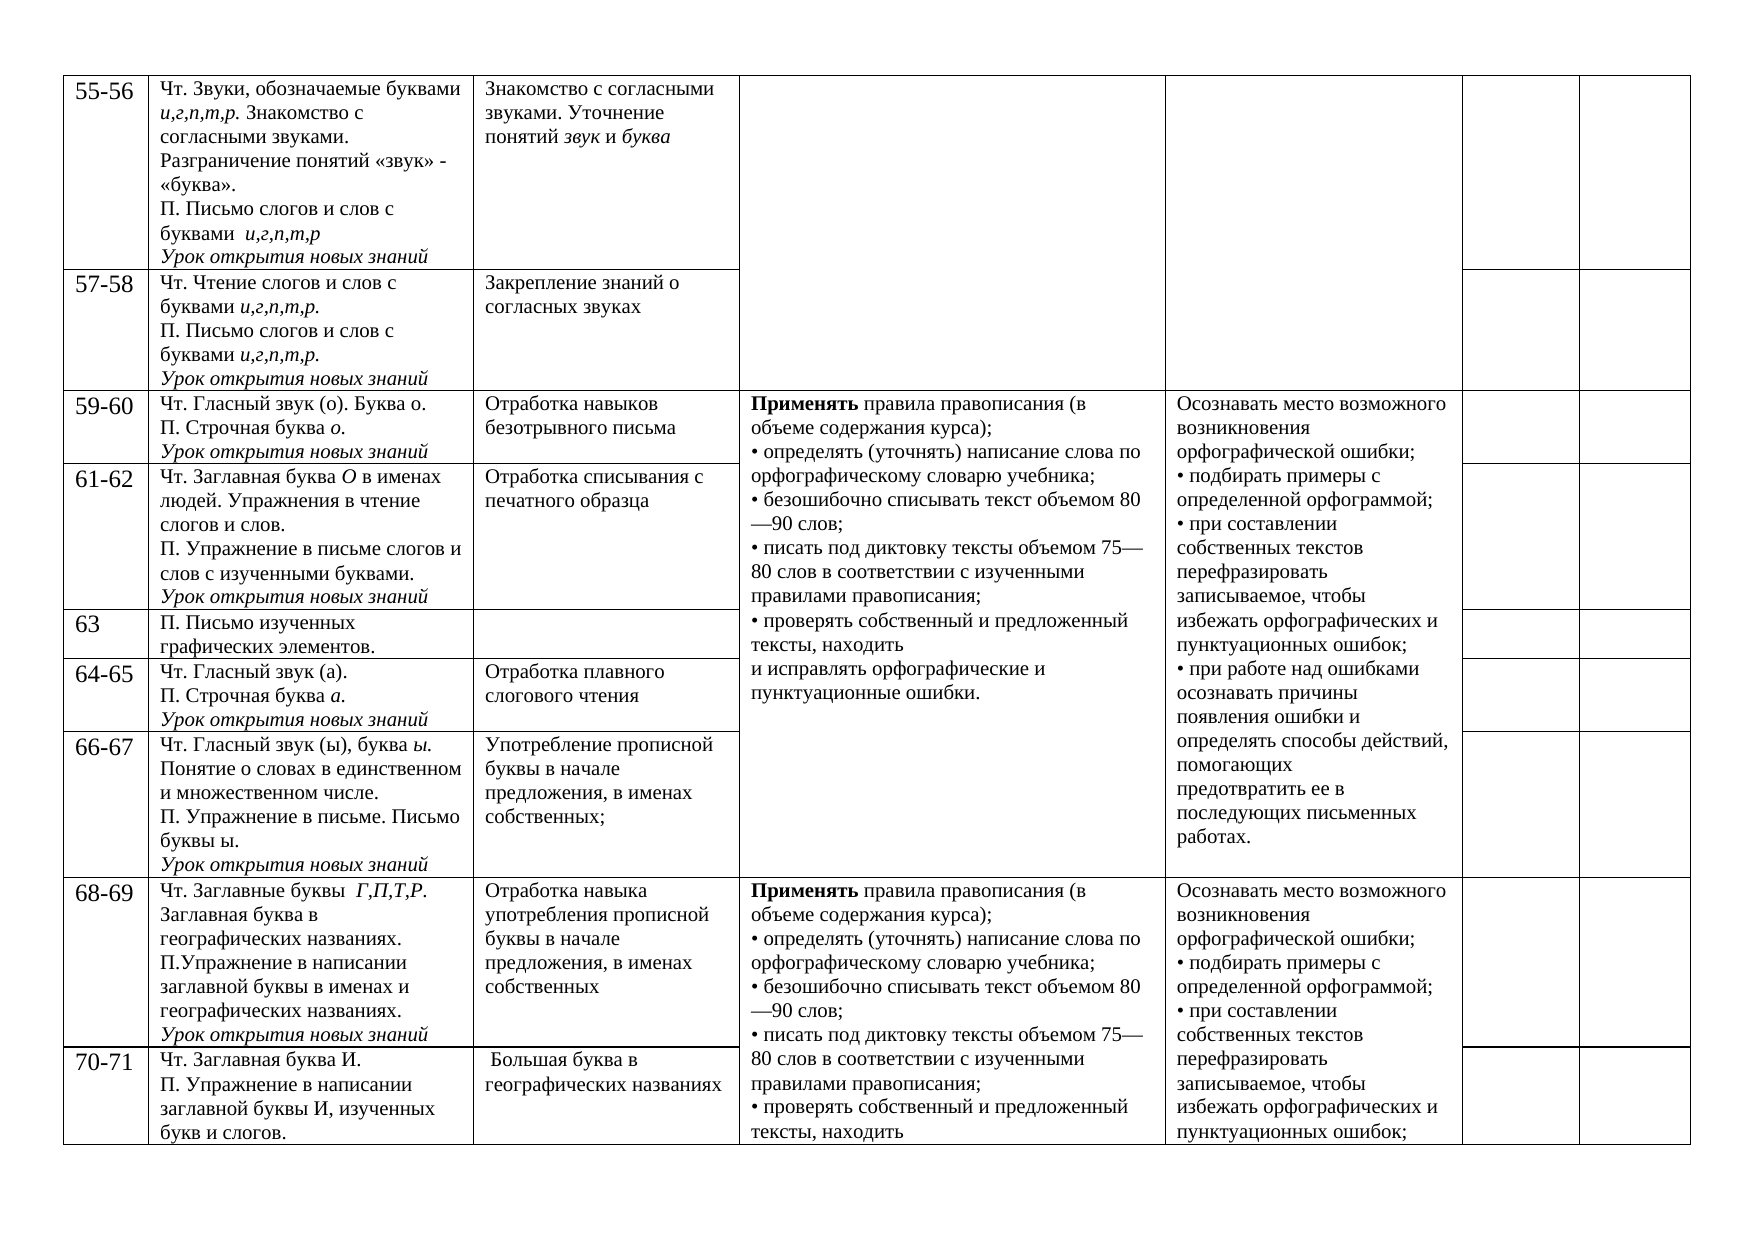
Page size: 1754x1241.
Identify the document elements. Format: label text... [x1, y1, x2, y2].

table_cell Чт. Звуки, обозначаемые буквами и,г,п,т,р. Знакомство с согласными звуками. Разграничение понятий «звук» - «буква». П. Письмо слогов и слов с буквами и,г,п,т,р Урок открытия новых знаний [149, 76, 473, 268]
table_cell [1580, 878, 1690, 1046]
table_cell Применять правила правописания (в объеме содержания курса); • определять (уточнять) написание слова по орфографическому словарю учебника; • безошибочно списывать текст объемом 80—90 слов; • писать под диктовку тексты объемом 75—80 слов в соответствии с изученными правилами правописания; • проверять собственный и предложенный тексты, находить и исправлять орфографические и пунктуационные ошибки. [740, 878, 1165, 1144]
table_cell [1580, 464, 1690, 608]
table_cell 68-69 [64, 878, 148, 1046]
table_cell Чт. Гласный звук (а). П. Строчная буква а. Урок открытия новых знаний [149, 659, 473, 731]
table_cell Применять правила правописания (в объеме содержания курса); • определять (уточнять) написание слова по орфографическому словарю учебника; • безошибочно списывать текст объемом 80—90 слов; • писать под диктовку тексты объемом 75—80 слов в соответствии с изученными правилами правописания; • проверять собственный и предложенный тексты, находить и исправлять орфографические и пунктуационные ошибки. [740, 391, 1165, 877]
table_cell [474, 1048, 739, 1144]
table_cell [1463, 391, 1579, 463]
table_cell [149, 1048, 473, 1144]
table_cell 64-65 [64, 659, 148, 731]
table_cell Чт. Заглавная буква О в именах людей. Упражнения в чтение слогов и слов. П. Упражнение в письме слогов и слов с изученными буквами. Урок открытия новых знаний [149, 464, 473, 608]
table_cell 57-58 [64, 270, 148, 390]
table_cell Закрепление знаний о согласных звуках [474, 270, 739, 390]
table_cell 61-62 [64, 464, 148, 608]
table_cell [1463, 878, 1579, 1046]
table_cell П. Письмо изученных графических элементов. [149, 610, 473, 658]
table_cell [1463, 76, 1579, 268]
table_cell Знакомство с согласными звуками. Уточнение понятий звук и буква [474, 76, 739, 268]
table_cell Чт. Заглавные буквы Г,П,Т,Р. Заглавная буква в географических названиях. П.Упражнение в написании заглавной буквы в именах и географических названиях. Урок открытия новых знаний [149, 878, 473, 1046]
table_cell [1463, 1048, 1579, 1144]
table_cell 66-67 [64, 732, 148, 877]
table_cell Отработка навыка употребления прописной буквы в начале предложения, в именах собственных [474, 878, 739, 1046]
table_cell [1580, 732, 1690, 877]
table_cell Чт. Гласный звук (о). Буква о. П. Строчная буква о. Урок открытия новых знаний [149, 391, 473, 463]
table_cell [1580, 610, 1690, 658]
table_cell [1580, 1048, 1690, 1144]
table_cell [1463, 464, 1579, 608]
table_cell [1463, 610, 1579, 658]
table_cell [1580, 270, 1690, 390]
table_cell [1463, 270, 1579, 390]
table_cell [1580, 659, 1690, 731]
table_cell Отработка списывания с печатного образца [474, 464, 739, 608]
table_cell Употребление прописной буквы в начале предложения, в именах собственных; [474, 732, 739, 877]
table_cell Осознавать место возможного возникновения орфографической ошибки; • подбирать примеры с определенной орфограммой; • при составлении собственных текстов перефразировать записываемое, чтобы избежать орфографических и пунктуационных ошибок; • при работе над ошибками осознавать причины появления ошибки и определять способы действий, помогающих предотвратить ее в последующих письменных работах. [1166, 391, 1462, 877]
table_cell 55-56 [64, 76, 148, 268]
table_cell [1463, 659, 1579, 731]
table_cell [474, 610, 739, 658]
table_cell 59-60 [64, 391, 148, 463]
table_cell [1463, 732, 1579, 877]
table_cell Отработка плавного слогового чтения [474, 659, 739, 731]
table_cell Осознавать место возможного возникновения орфографической ошибки; • подбирать примеры с определенной орфограммой; • при составлении собственных текстов перефразировать записываемое, чтобы избежать орфографических и пунктуационных ошибок; • при работе над ошибками осознавать причины появления ошибки и определять способы действий, помогающих предотвратить ее в последующих письменных работах. [1166, 878, 1462, 1144]
table_cell 63 [64, 610, 148, 658]
table_cell [1580, 391, 1690, 463]
table_cell Отработка навыков безотрывного письма [474, 391, 739, 463]
table_cell Чт. Гласный звук (ы), буква ы. Понятие о словах в единственном и множественном числе. П. Упражнение в письме. Письмо буквы ы. Урок открытия новых знаний [149, 732, 473, 877]
table_cell [1580, 76, 1690, 268]
table_cell Чт. Чтение слогов и слов с буквами и,г,п,т,р. П. Письмо слогов и слов с буквами и,г,п,т,р. Урок открытия новых знаний [149, 270, 473, 390]
table_cell 70-71 [64, 1048, 148, 1144]
